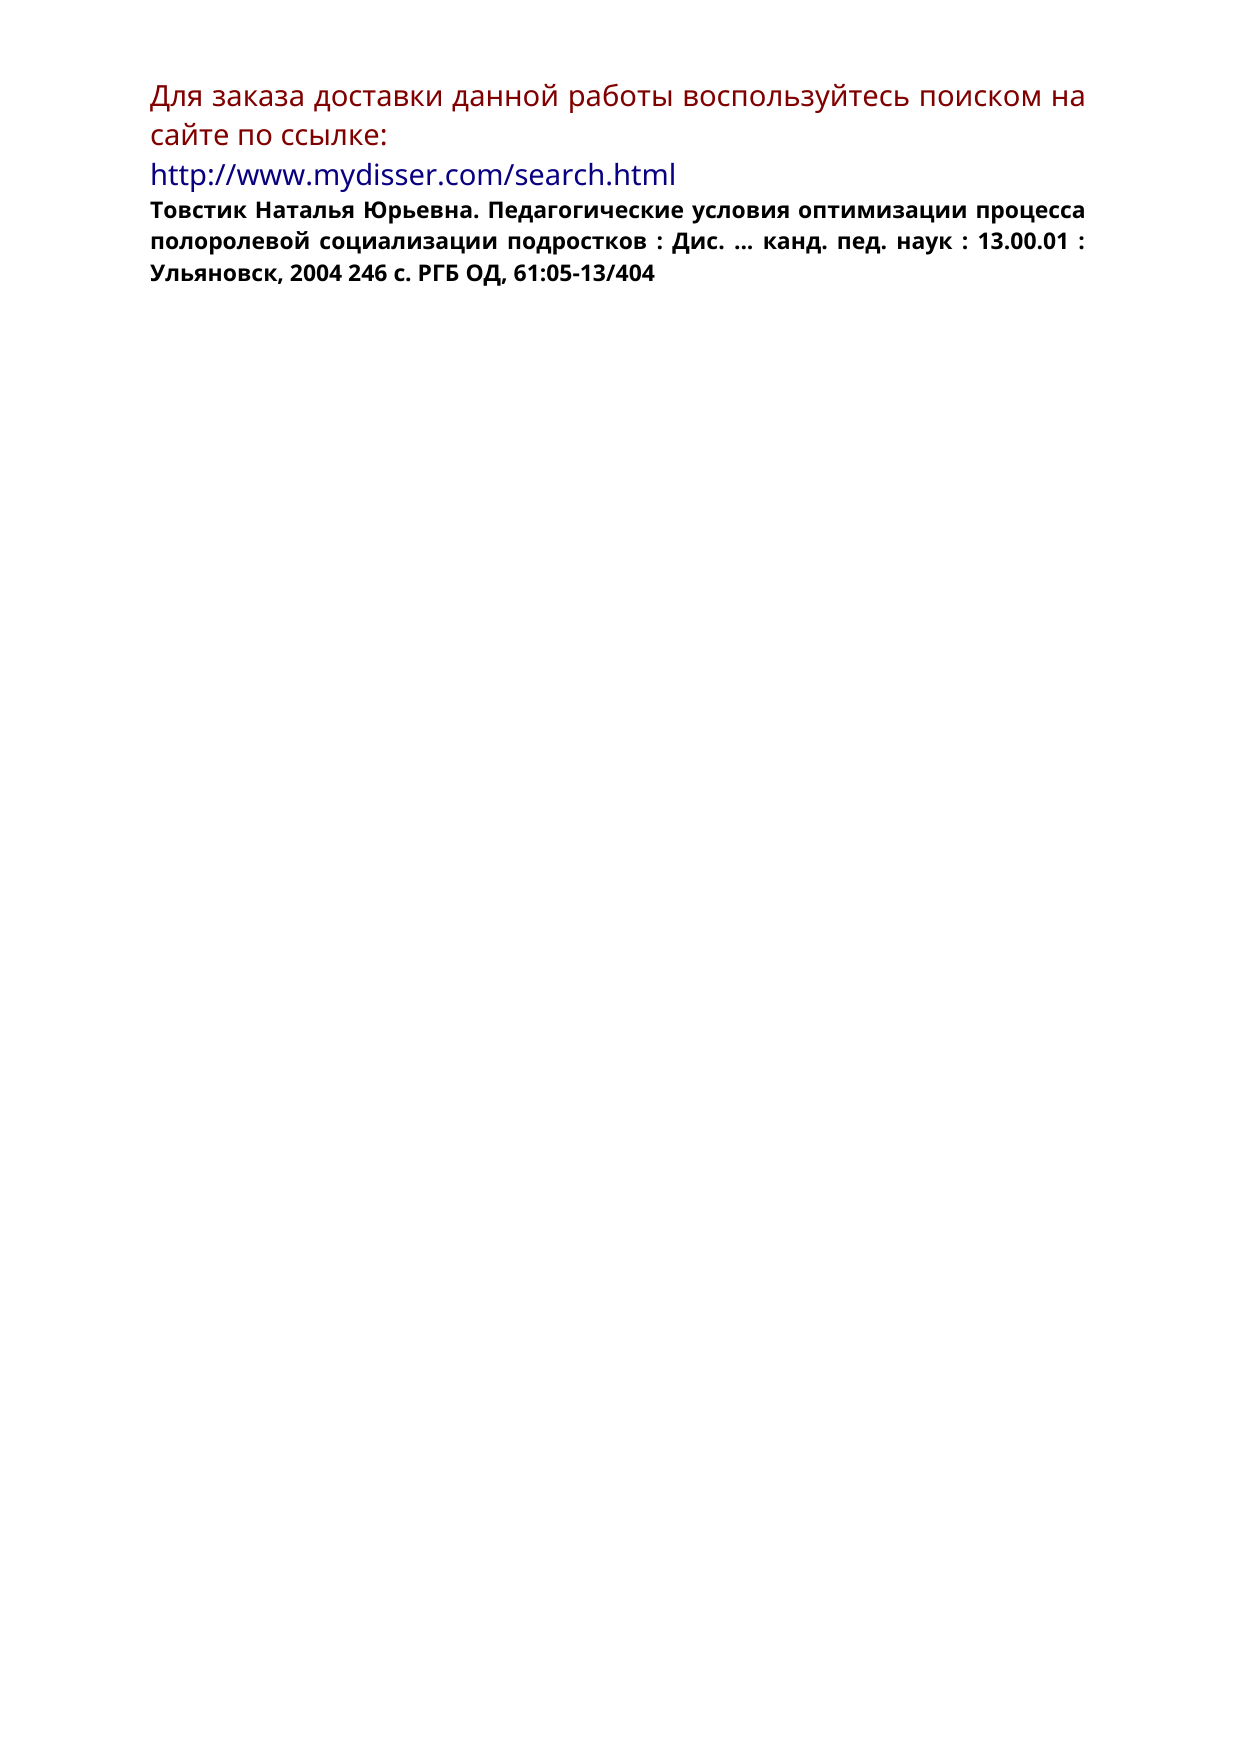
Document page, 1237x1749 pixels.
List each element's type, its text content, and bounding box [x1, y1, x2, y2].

text Товстик Наталья Юрьевна. Педагогические условия оптимизации процесса полоролевой социализации подростков : Дис. ... канд. пед. наук : 13.00.01 : Ульяновск, 2004 246 c. РГБ ОД, 61:05-13/404 [150, 194, 1086, 288]
